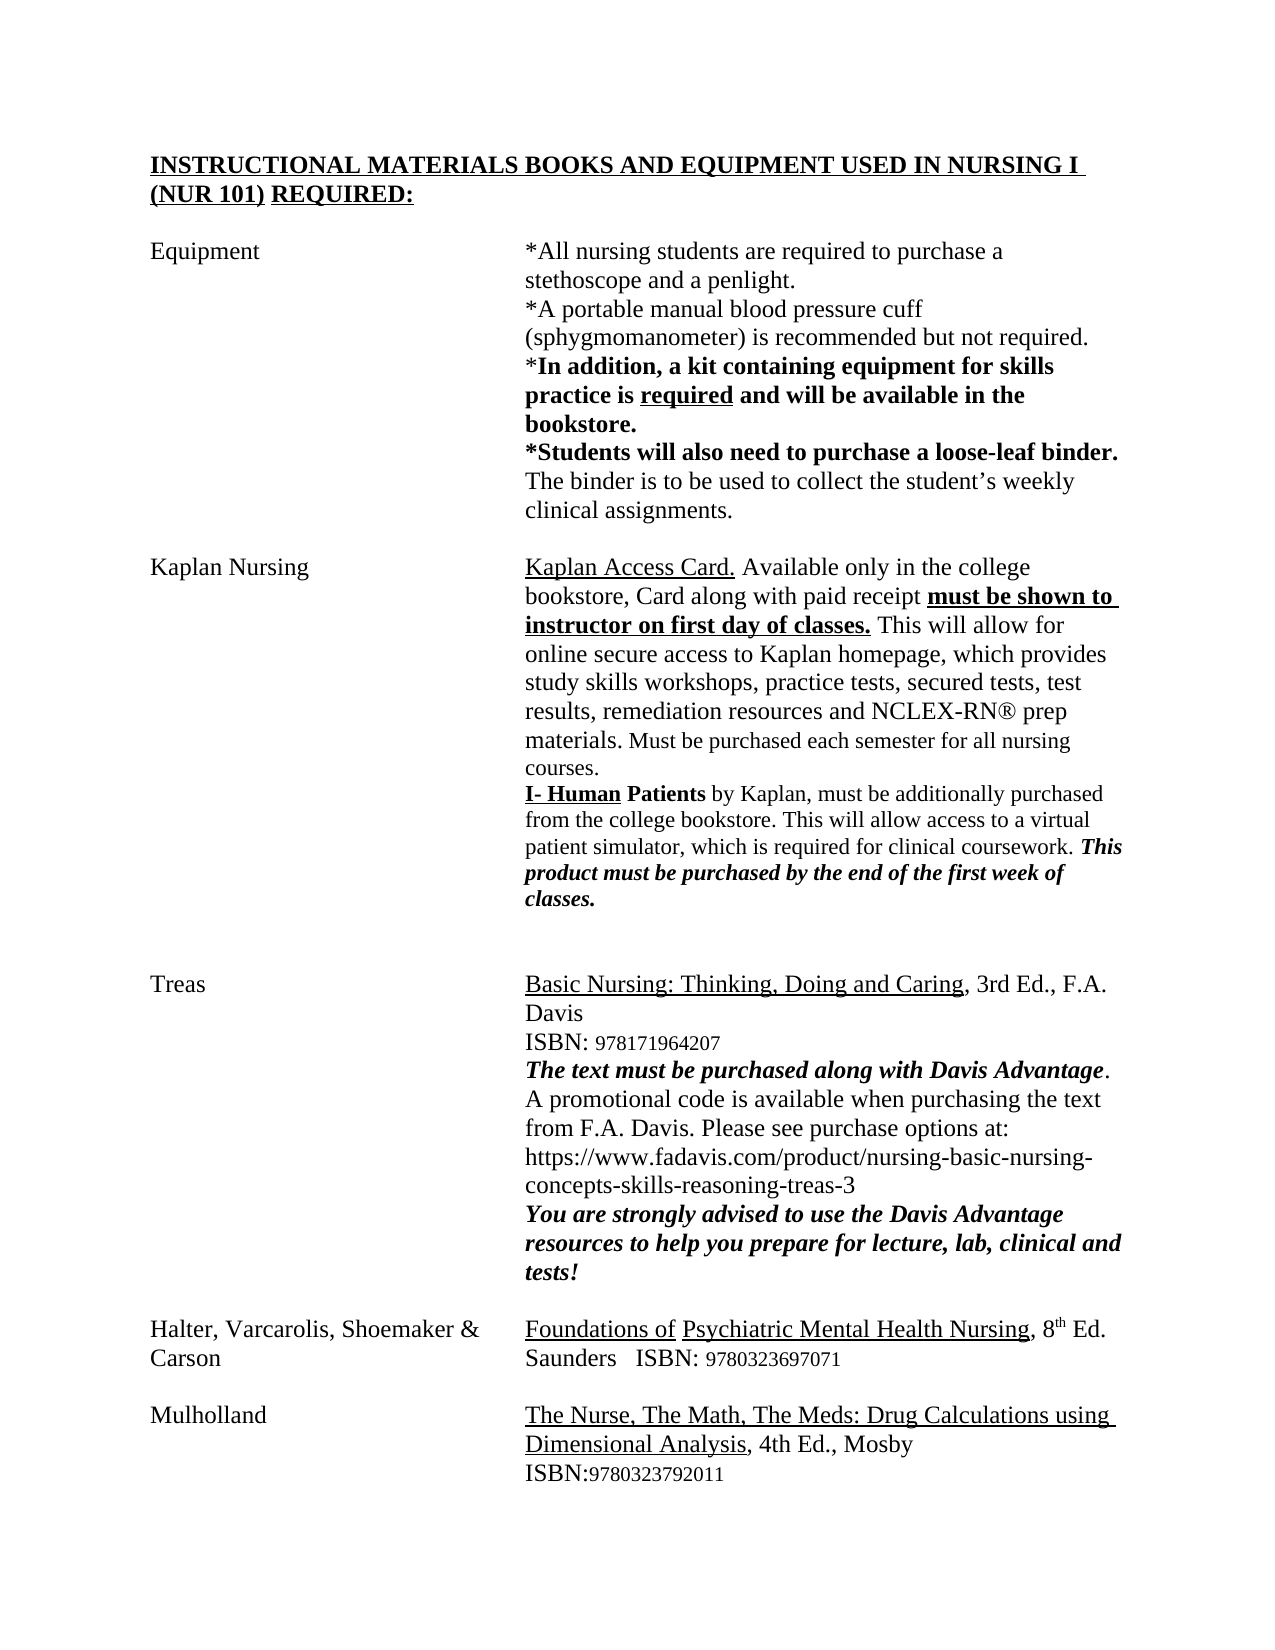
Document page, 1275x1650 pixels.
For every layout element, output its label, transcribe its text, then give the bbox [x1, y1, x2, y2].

text I- Human Patients by Kaplan, must be additionally purchased from the college bookstore. This will allow access to a virtual patient simulator, which is required for clinical coursework. This product must be purchased by the end of the first week of classes. [150, 780, 1125, 912]
text INSTRUCTIONAL MATERIALS BOOKS AND EQUIPMENT USED IN NURSING I (NUR 101) REQUIRED: [150, 150, 1125, 207]
text *A portable manual blood pressure cuff (sphygmomanometer) is recommended but not required. [150, 294, 1125, 351]
text Kaplan Nursing Kaplan Access Card. Available only in the college bookstore, Card along with paid receipt must be shown to instructor on first day of classes. This will allow for online secure access to Kaplan homepage, which provides study skills workshops, practice tests, secured tests, test results, remediation resources and NCLEX-RN® prep materials. Must be purchased each semester for all nursing courses. [150, 552, 1125, 780]
text Equipment *All nursing students are required to purchase a stethoscope and a penlight. [150, 236, 1125, 294]
text You are strongly advised to use the Davis Advantage resources to help you prepare for lecture, lab, clinical and tests! [150, 1199, 1125, 1286]
text *In addition, a kit containing equipment for skills practice is required and will be available in the bookstore. [150, 351, 1125, 437]
text Halter, Varcarolis, Shoemaker & Foundations of Psychiatric Mental Health Nursing, 8th Ed. [150, 1314, 1125, 1343]
text The text must be purchased along with Davis Advantage. A promotional code is available when purchasing the text from F.A. Davis. Please see purchase options at: https://www.fadavis.com/product/nursing-basic-nursing-concepts-skills-reasoning-treas-3 [150, 1056, 1125, 1199]
text ISBN: 978171964207 [525, 1027, 1125, 1056]
text Treas Basic Nursing: Thinking, Doing and Caring, 3rd Ed., F.A. Davis [150, 969, 1125, 1027]
text *Students will also need to purchase a loose-leaf binder. The binder is to be used to collect the student’s weekly clinical assignments. [150, 437, 1125, 524]
text Carson Saunders ISBN: 9780323697071 [150, 1343, 1125, 1372]
text Mulholland The Nurse, The Math, The Meds: Drug Calculations using Dimensional Analysis, 4th Ed., Mosby ISBN:9780323792011 [150, 1400, 1125, 1486]
